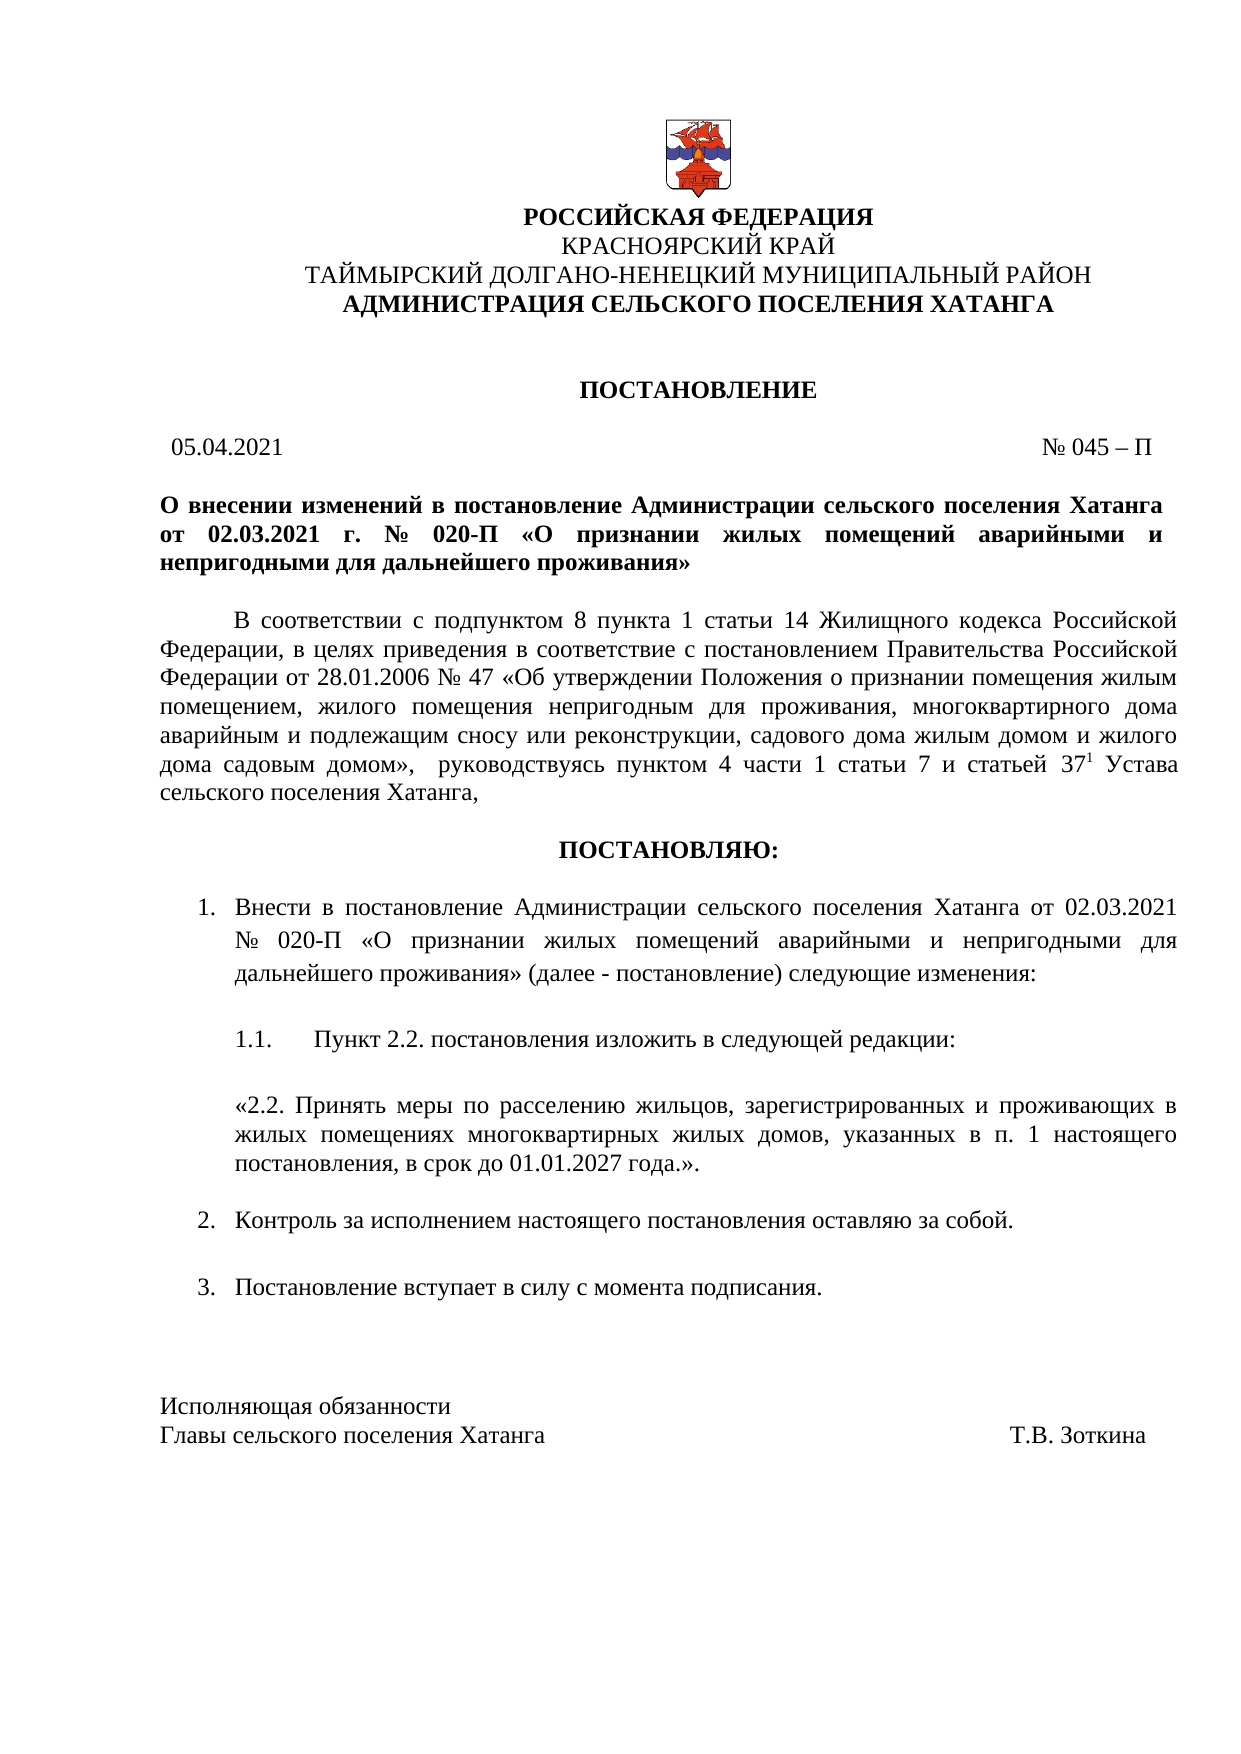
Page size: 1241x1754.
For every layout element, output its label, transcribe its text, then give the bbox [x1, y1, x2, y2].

text ПОСТАНОВЛЕНИЕ [159, 375, 1163, 404]
text Главы сельского поселения Хатанга Т.В. Зоткина [159, 1420, 1178, 1448]
text Исполняющая обязанности [159, 1391, 1178, 1420]
table_header 05.04.2021 [160, 433, 633, 461]
text КРАСНОЯРСКИЙ КРАЙ [159, 231, 1163, 260]
list Пункт 2.2. постановления изложить в следующей редакции: [234, 1024, 1178, 1053]
text ПОСТАНОВЛЯЮ: [159, 835, 1178, 864]
text РОССИЙСКАЯ ФЕДЕРАЦИЯ [159, 202, 1163, 231]
list Постановление вступает в силу с момента подписания. [197, 1272, 1178, 1300]
text ТАЙМЫРСКИЙ ДОЛГАНО-НЕНЕЦКИЙ МУНИЦИПАЛЬНЫЙ РАЙОН [159, 260, 1163, 289]
text АДМИНИСТРАЦИЯ СЕЛЬСКОГО ПОСЕЛЕНИЯ ХАТАНГА [159, 289, 1163, 317]
list Внести в постановление Администрации сельского поселения Хатанга от 02.03.2021 № 020-П «О признании жилых помещений аварийными и непригодными для дальнейшего проживания» (далее - постановление) следующие изменения: [197, 892, 1178, 987]
picture [664, 118, 733, 203]
text «2.2. Принять меры по расселению жильцов, зарегистрированных и проживающих в жилых помещениях многоквартирных жилых домов, указанных в п. 1 настоящего постановления, в срок до 01.01.2027 года.». [234, 1091, 1178, 1177]
table_header № 045 – П [633, 433, 1163, 461]
list Контроль за исполнением настоящего постановления оставляю за собой. [197, 1206, 1178, 1234]
text О внесении изменений в постановление Администрации сельского поселения Хатанга от 02.03.2021 г. № 020-П «О признании жилых помещений аварийными и непригодными для дальнейшего проживания» [159, 490, 1163, 576]
text В соответствии с подпунктом 8 пункта 1 статьи 14 Жилищного кодекса Российской Федерации, в целях приведения в соответствие с постановлением Правительства Российской Федерации от 28.01.2006 № 47 «Об утверждении Положения о признании помещения жилым помещением, жилого помещения непригодным для проживания, многоквартирного дома аварийным и подлежащим сносу или реконструкции, садового дома жилым домом и жилого дома садовым домом», руководствуясь пунктом 4 части 1 статьи 7 и статьей 371 Устава сельского поселения Хатанга, [159, 605, 1178, 806]
